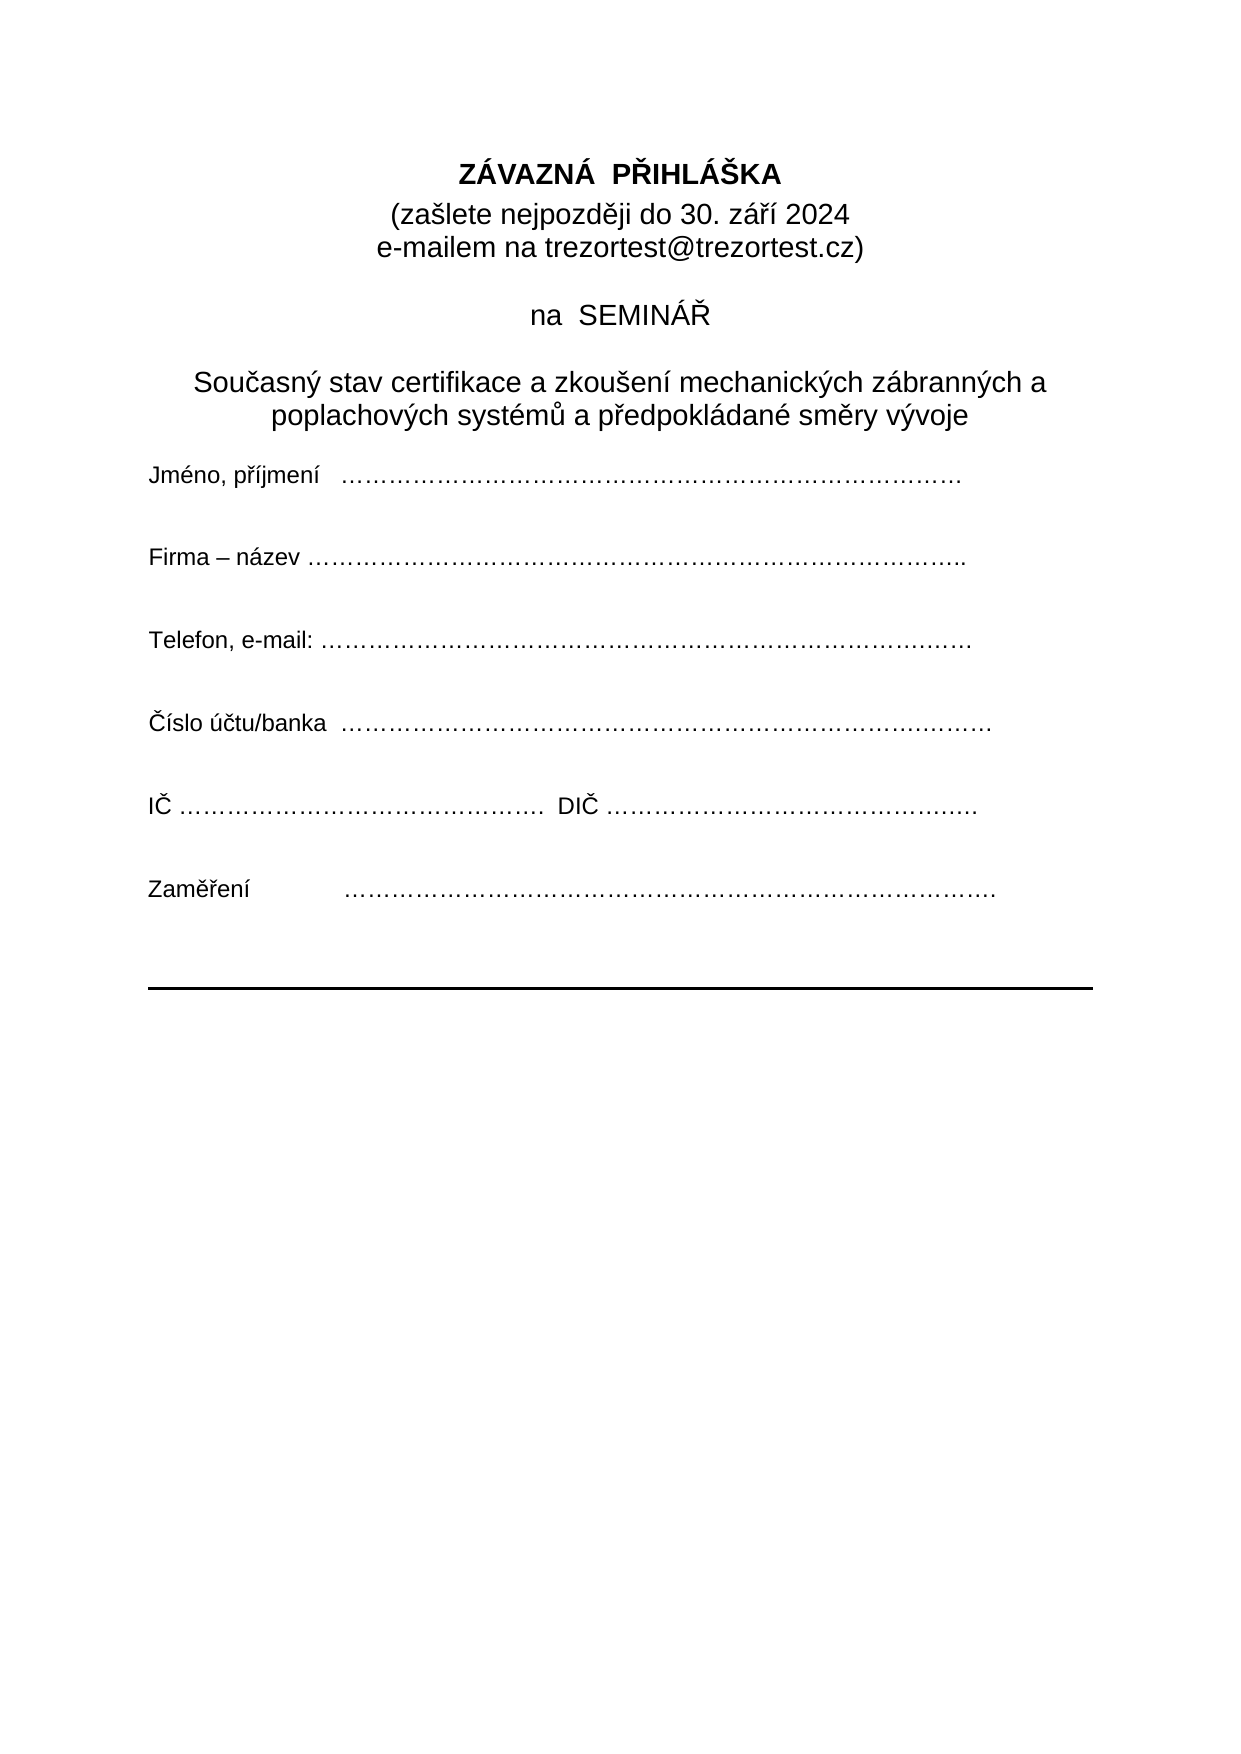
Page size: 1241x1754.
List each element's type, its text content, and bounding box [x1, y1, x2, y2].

text Firma – název ……………………………………………………………………….. [148, 543, 1093, 571]
text Jméno, příjmení …………………………………………………………………… [148, 461, 1093, 488]
text (zašlete nejpozději do 30. září 2024 [148, 197, 1093, 231]
text Telefon, e-mail: ………………………………………………………………….…… [148, 626, 1093, 654]
subtitle ZÁVAZNÁ PŘIHLÁŠKA [148, 157, 1093, 191]
text Současný stav certifikace a zkoušení mechanických zábranných a poplachových systémů a předpokládané směry vývoje [148, 365, 1093, 432]
text Číslo účtu/banka ……………………………………………………………….……… [148, 709, 1093, 737]
text Zaměření ………………………………………………………………………. [148, 874, 1093, 902]
text IČ ………………………………………. DIČ …………………………………….…. [148, 792, 1093, 819]
text e-mailem na trezortest@trezortest.cz) [148, 231, 1093, 264]
text na SEMINÁŘ [148, 298, 1093, 331]
